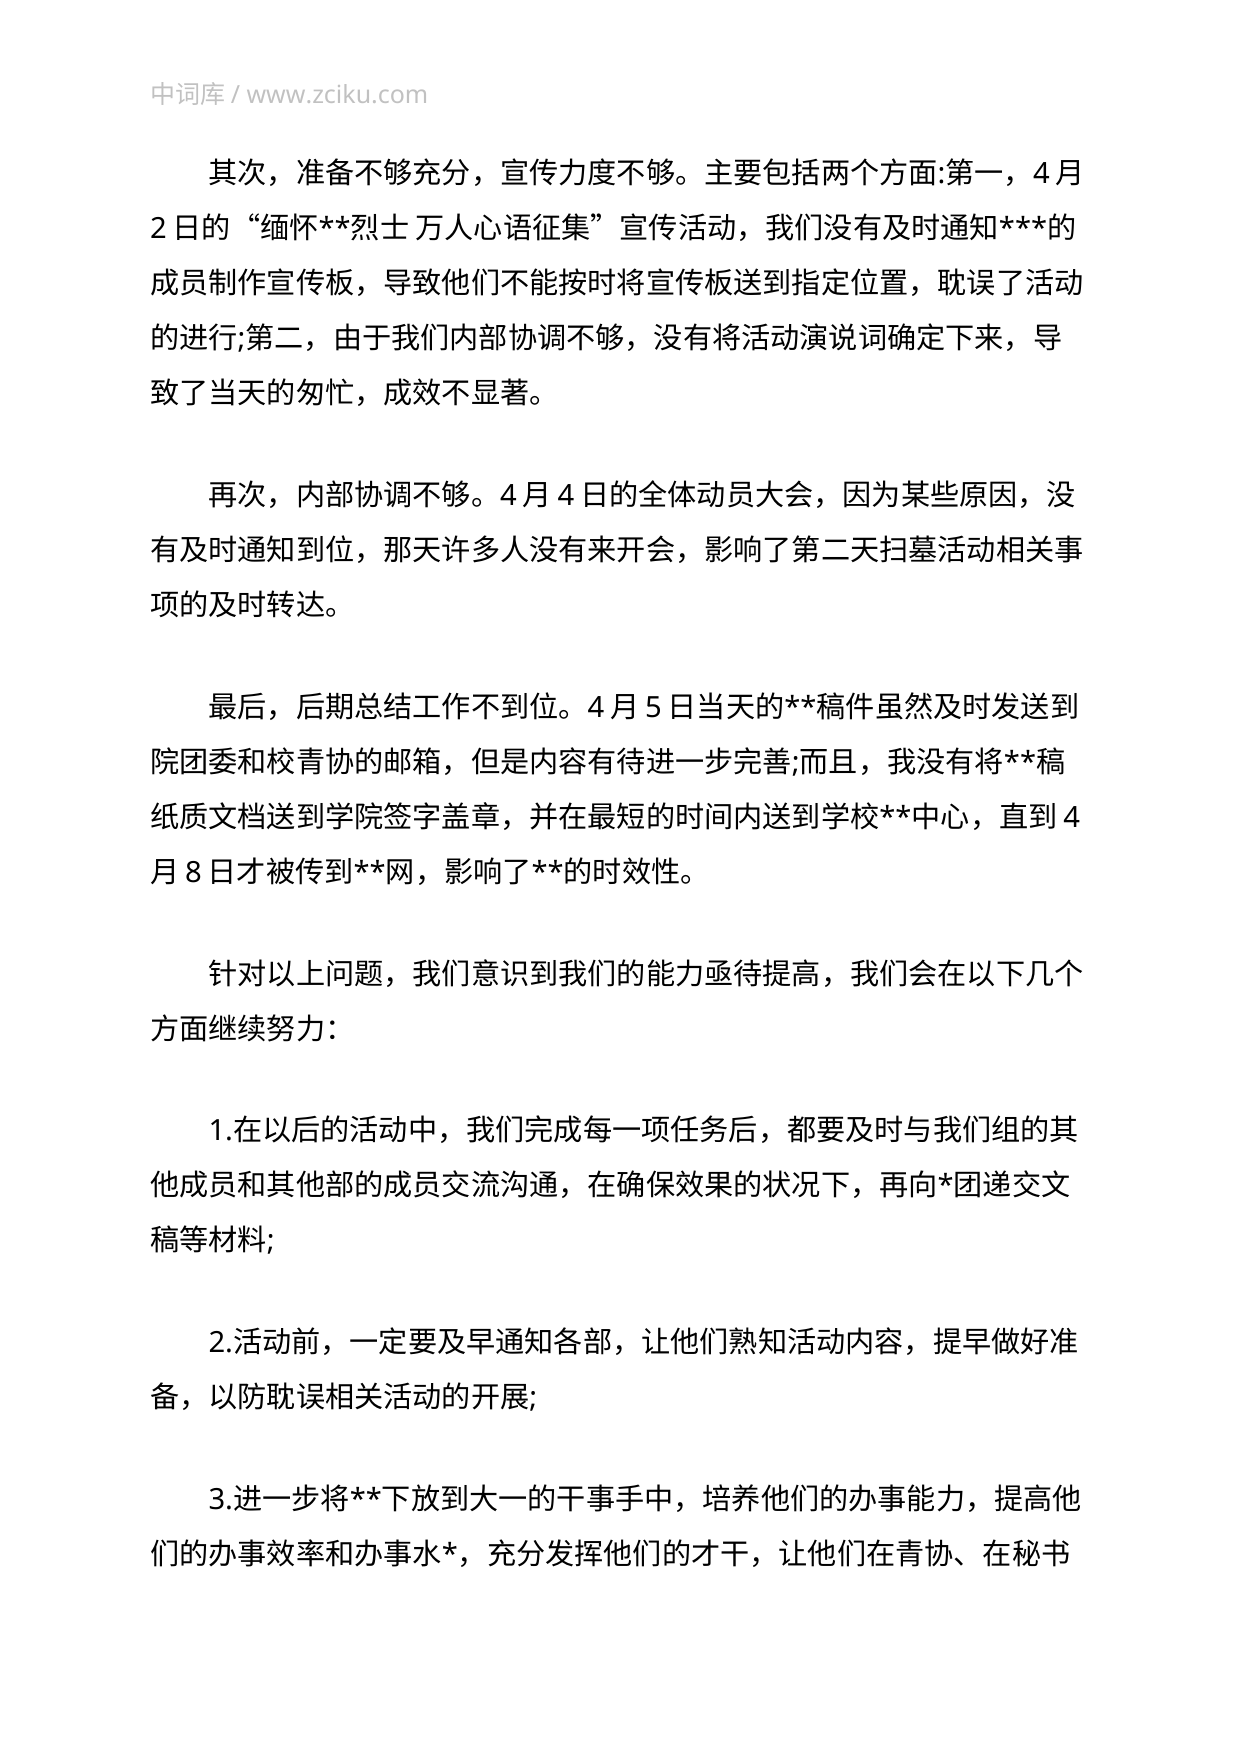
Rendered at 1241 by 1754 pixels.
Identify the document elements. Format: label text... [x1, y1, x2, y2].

text 1.在以后的活动中，我们完成每一项任务后，都要及时与我们组的其他成员和其他部的成员交流沟通，在确保效果的状况下，再向*团递交文稿等材料; [150, 1107, 1090, 1259]
text 针对以上问题，我们意识到我们的能力亟待提高，我们会在以下几个方面继续努力： [150, 950, 1090, 1047]
text 2.活动前，一定要及早通知各部，让他们熟知活动内容，提早做好准备，以防耽误相关活动的开展; [150, 1319, 1090, 1416]
text 最后，后期总结工作不到位。4月5日当天的**稿件虽然及时发送到院团委和校青协的邮箱，但是内容有待进一步完善;而且，我没有将**稿纸质文档送到学院签字盖章，并在最短的时间内送到学校**中心，直到4月8日才被传到**网，影响了**的时效性。 [150, 683, 1090, 891]
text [150, 1476, 1090, 1573]
text 其次，准备不够充分，宣传力度不够。主要包括两个方面:第一，4月2日的“缅怀**烈士 万人心语征集”宣传活动，我们没有及时通知***的成员制作宣传板，导致他们不能按时将宣传板送到指定位置，耽误了活动的进行;第二，由于我们内部协调不够，没有将活动演说词确定下来，导致了当天的匆忙，成效不显著。 [150, 150, 1090, 412]
text 再次，内部协调不够。4月4日的全体动员大会，因为某些原因，没有及时通知到位，那天许多人没有来开会，影响了第二天扫墓活动相关事项的及时转达。 [150, 472, 1090, 624]
